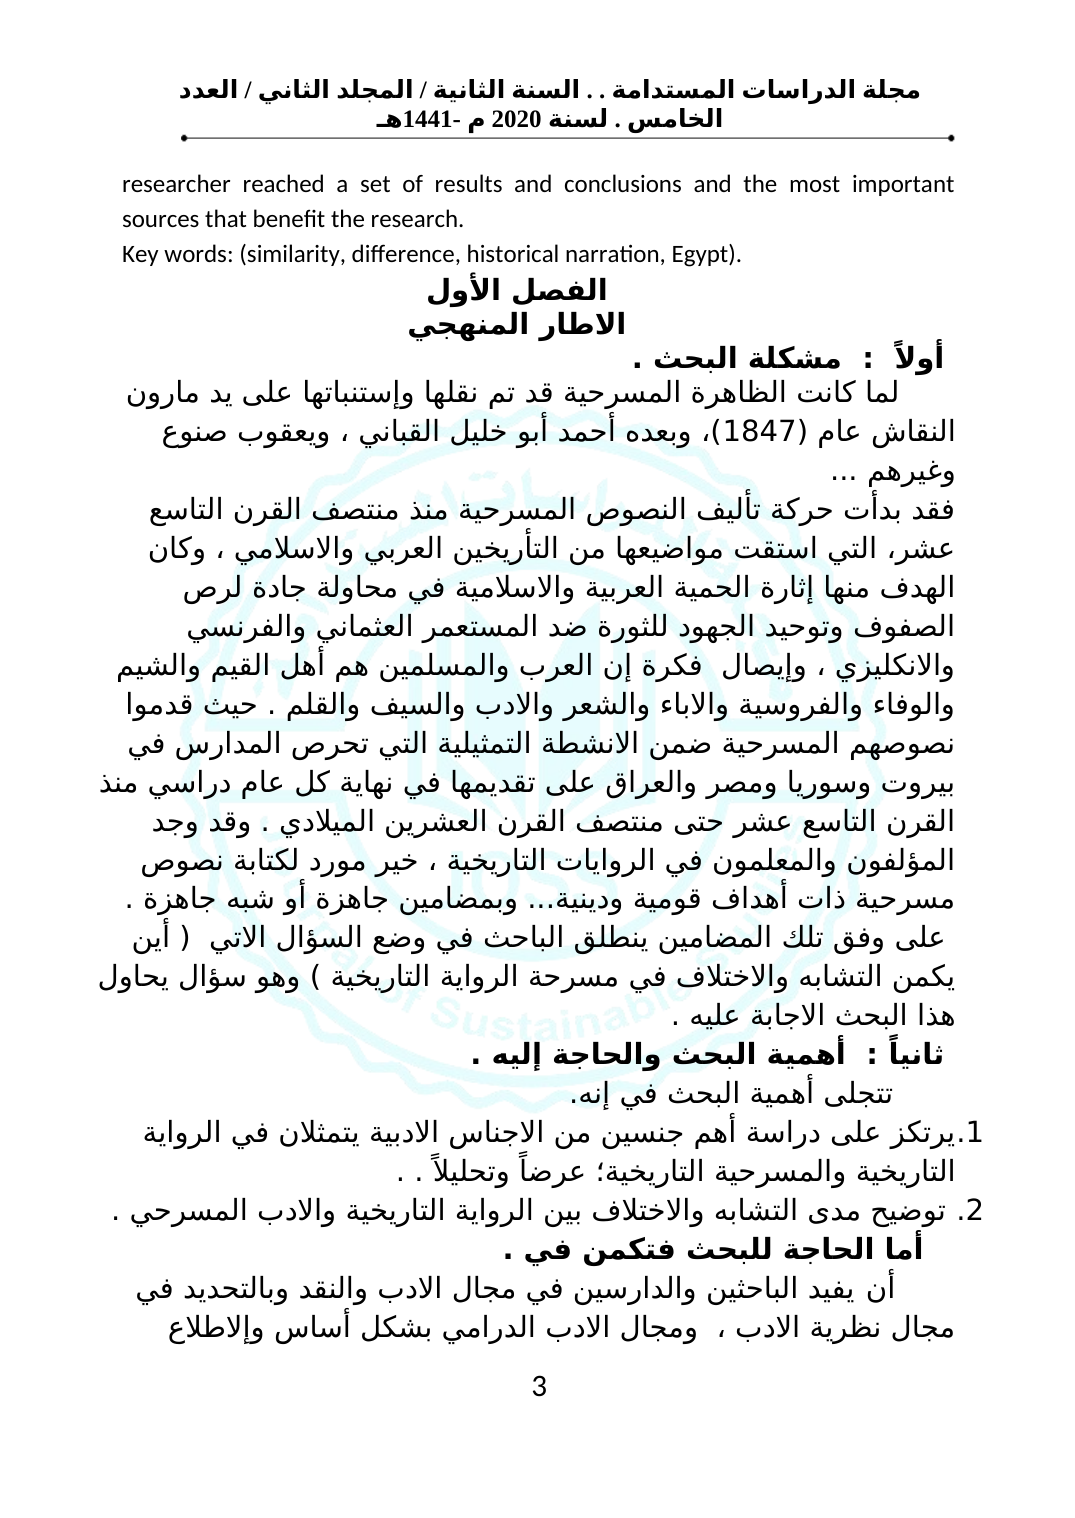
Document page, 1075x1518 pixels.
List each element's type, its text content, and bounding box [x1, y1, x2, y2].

text لما كانت الظاهرة المسرحية قد تم نقلها وإستنباتها على يد مارون النقاش عام (1847)، وبعده أحمد أبو خليل القباني ، ويعقوب صنوع وغيرهم ... [92, 375, 956, 487]
list توضيح مدى التشابه والاختلاف بين الرواية التاريخية والادب المسرحي . [92, 1193, 956, 1227]
text أولاً : مشكلة البحث . [92, 341, 944, 375]
text فقد بدأت حركة تأليف النصوص المسرحية منذ منتصف القرن التاسع عشر، التي استقت مواضيعها من التأريخين العربي والاسلامي ، وكان الهدف منها إثارة الحمية العربية والاسلامية في محاولة جادة لرص الصفوف وتوحيد الجهود للثورة ضد المستعمر العثماني والفرنسي والانكليزي ، وإيصال فكرة إن العرب والمسلمين هم أهل القيم والشيم والوفاء والفروسية والاباء والشعر والادب والسيف والقلم . حيث قدموا نصوصهم المسرحية ضمن الانشطة التمثيلية التي تحرص المدارس في بيروت وسوريا ومصر والعراق على تقديمها في نهاية كل عام دراسي منذ القرن التاسع عشر حتى منتصف القرن العشرين الميلادي . وقد وجد المؤلفون والمعلمون في الروايات التاريخية ، خير مورد لكتابة نصوص مسرحية ذات أهداف قومية ودينية... وبمضامين جاهزة أو شبه جاهزة . [92, 492, 956, 916]
text أما الحاجة للبحث فتكمن في . [92, 1232, 944, 1266]
text تتجلى أهمية البحث في إنه. [92, 1077, 944, 1111]
list يرتكز على دراسة أهم جنسين من الاجناس الادبية يتمثلان في الرواية التاريخية والمسرحية التاريخية؛ عرضاً وتحليلاً . . [92, 1116, 956, 1188]
text Key words: (similarity, difference, historical narration, Egypt). [122, 238, 956, 269]
text على وفق تلك المضامين ينطلق الباحث في وضع السؤال الاتي ( أين يكمن التشابه والاختلاف في مسرحة الرواية التاريخية ) وهو سؤال يحاول هذا البحث الاجابة عليه . [92, 921, 956, 1033]
text الفصل الأول [77, 273, 956, 307]
text الاطار المنهجي [77, 307, 956, 341]
text ثانياً : أهمية البحث والحاجة إليه . [92, 1038, 944, 1072]
picture [181, 132, 956, 146]
